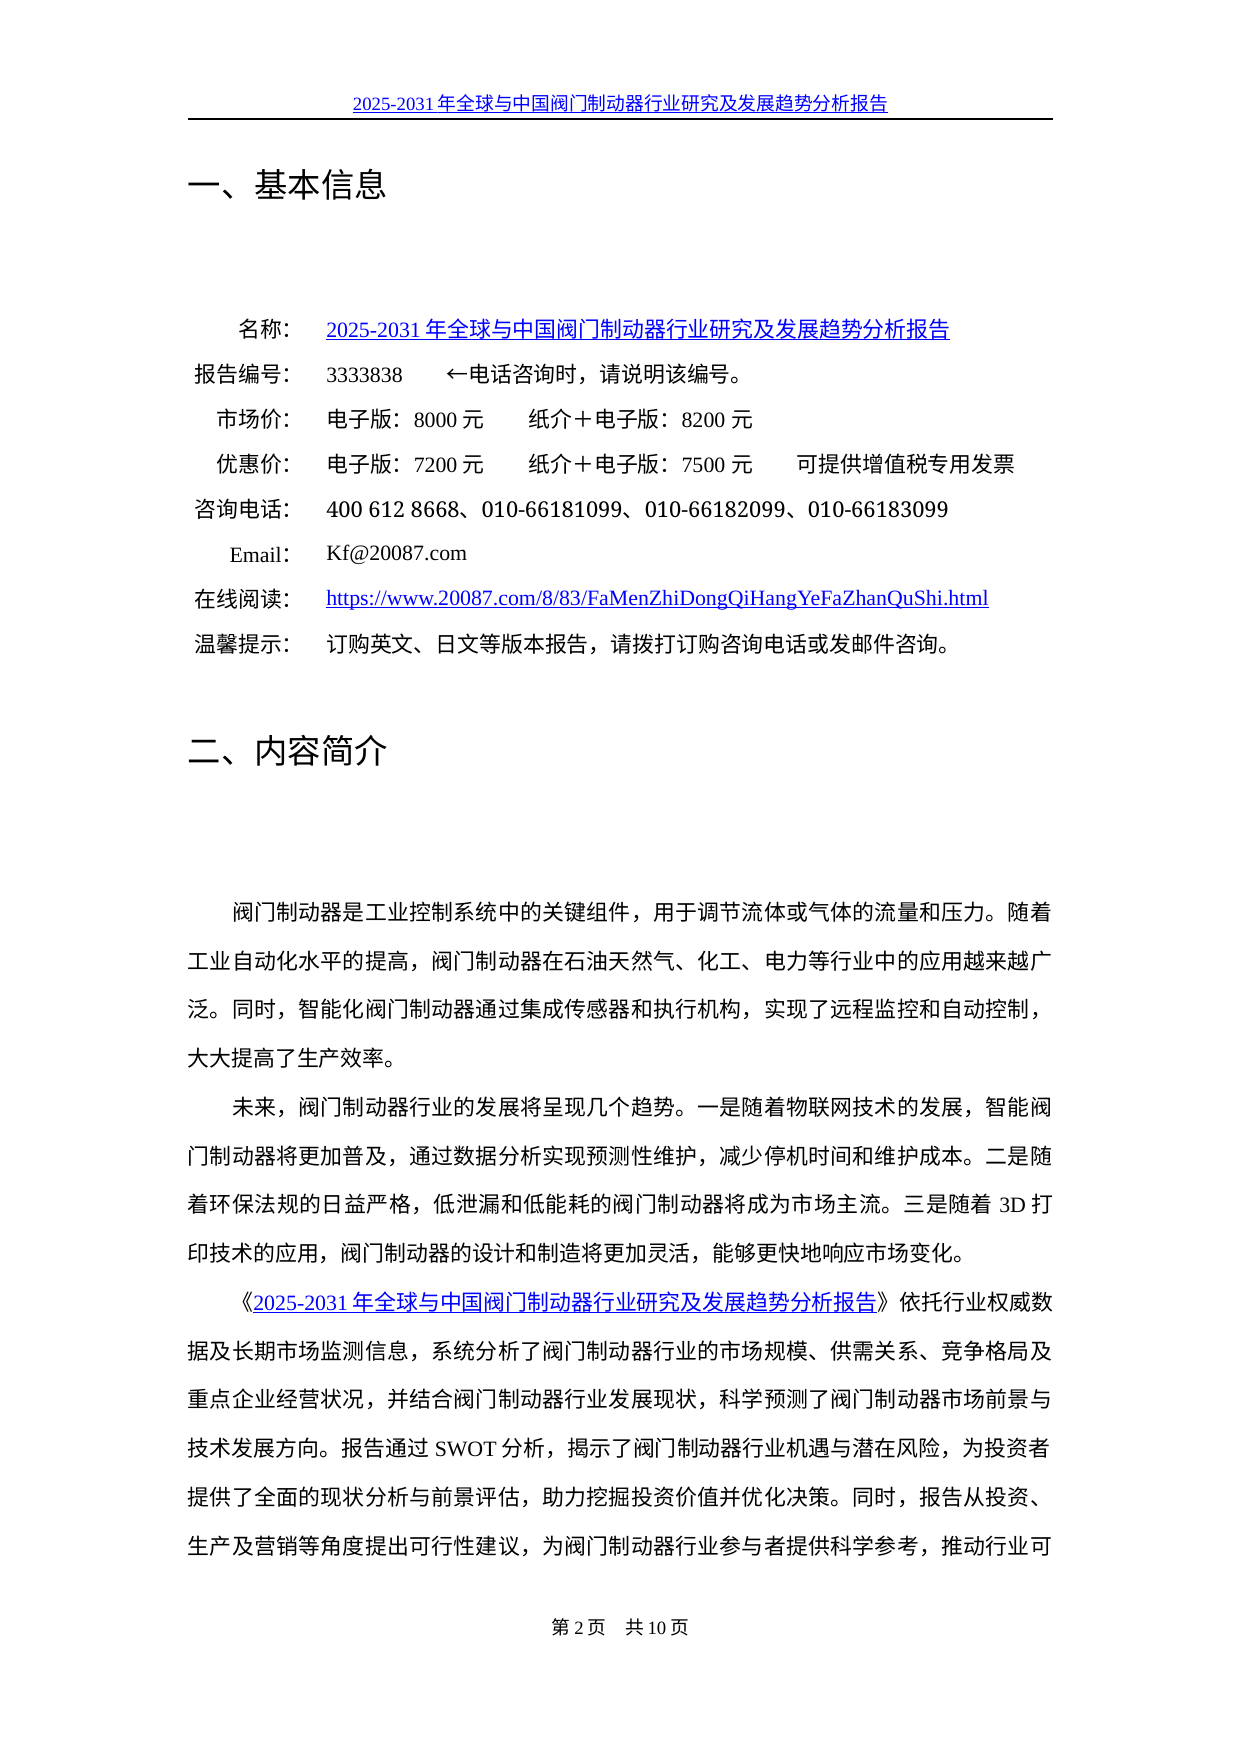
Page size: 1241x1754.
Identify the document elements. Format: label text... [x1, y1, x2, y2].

table_cell 温馨提示： [167, 627, 315, 672]
title 二、内容简介 [187, 717, 1053, 782]
table_cell 电子版：7200 元 纸介＋电子版：7500 元 可提供增值税专用发票 [315, 447, 1073, 492]
table_cell 3333838 ←电话咨询时，请说明该编号。 [315, 357, 1073, 402]
table_cell 在线阅读： [167, 582, 315, 627]
table_cell 报告编号： [167, 357, 315, 402]
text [187, 894, 1053, 1561]
table_cell 400 612 8668、010-66181099、010-66182099、010-66183099 [315, 492, 1073, 537]
table_cell 市场价： [167, 402, 315, 447]
table_cell 电子版：8000 元 纸介＋电子版：8200 元 [315, 402, 1073, 447]
table_cell 优惠价： [167, 447, 315, 492]
table_cell 咨询电话： [167, 492, 315, 537]
table_header 名称： [167, 312, 315, 357]
table_cell [315, 582, 1073, 627]
title 一、基本信息 [187, 150, 1053, 215]
table_header 2025-2031年全球与中国阀门制动器行业研究及发展趋势分析报告 [315, 312, 1073, 357]
table_cell 订购英文、日文等版本报告，请拨打订购咨询电话或发邮件咨询。 [315, 627, 1073, 672]
table_cell Email： [167, 537, 315, 582]
table_cell Kf@20087.com [315, 537, 1073, 582]
